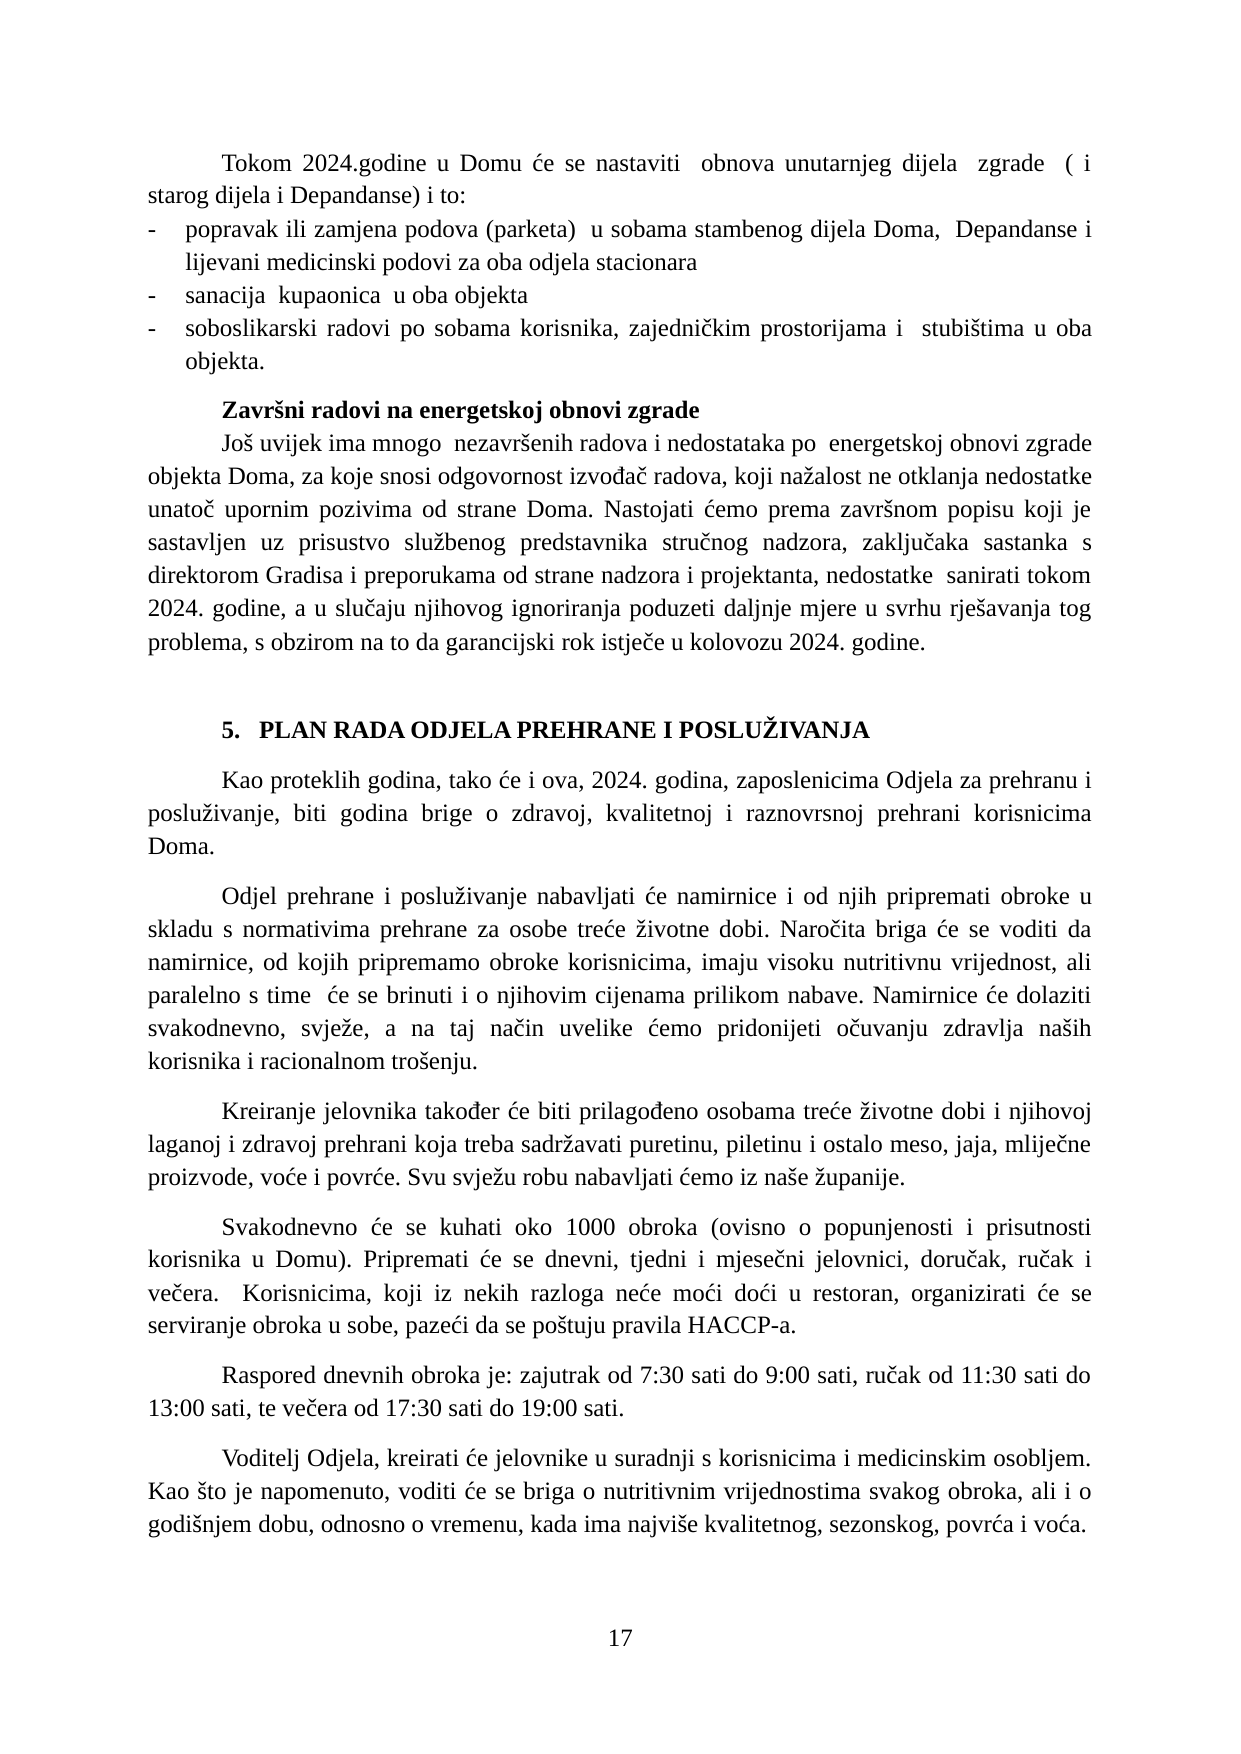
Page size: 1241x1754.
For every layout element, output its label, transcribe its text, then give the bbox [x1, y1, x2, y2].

text Svakodnevno će se kuhati oko 1000 obroka (ovisno o popunjenosti i prisutnosti korisnika u Domu). Pripremati će se dnevni, tjedni i mjesečni jelovnici, doručak, ručak i večera. Korisnicima, koji iz nekih razloga neće moći doći u restoran, organizirati će se serviranje obroka u sobe, pazeći da se poštuju pravila HACCP-a. [148, 1212, 1093, 1339]
list sanacija kupaonica u oba objekta [148, 280, 1093, 308]
text Kreiranje jelovnika također će biti prilagođeno osobama treće životne dobi i njihovoj laganoj i zdravoj prehrani koja treba sadržavati puretinu, piletinu i ostalo meso, jaja, mliječne proizvode, voće i povrće. Svu svježu robu nabavljati ćemo iz naše županije. [148, 1096, 1093, 1191]
list soboslikarski radovi po sobama korisnika, zajedničkim prostorijama i stubištima u oba objekta. [148, 313, 1093, 374]
text Kao proteklih godina, tako će i ova, 2024. godina, zaposlenicima Odjela za prehranu i posluživanje, biti godina brige o zdravoj, kvalitetnoj i raznovrsnoj prehrani korisnicima Doma. [148, 765, 1093, 860]
text Završni radovi na energetskoj obnovi zgrade [148, 395, 1093, 424]
text Još uvijek ima mnogo nezavršenih radova i nedostataka po energetskoj obnovi zgrade objekta Doma, za koje snosi odgovornost izvođač radova, koji nažalost ne otklanja nedostatke unatoč upornim pozivima od strane Doma. Nastojati ćemo prema završnom popisu koji je sastavljen uz prisustvo službenog predstavnika stručnog nadzora, zaključaka sastanka s direktorom Gradisa i preporukama od strane nadzora i projektanta, nedostatke sanirati tokom 2024. godine, a u slučaju njihovog ignoriranja poduzeti daljnje mjere u svrhu rješavanja tog problema, s obzirom na to da garancijski rok istječe u kolovozu 2024. godine. [148, 428, 1093, 655]
text Voditelj Odjela, kreirati će jelovnike u suradnji s korisnicima i medicinskim osobljem. Kao što je napomenuto, voditi će se briga o nutritivnim vrijednostima svakog obroka, ali i o godišnjem dobu, odnosno o vremenu, kada ima najviše kvalitetnog, sezonskog, povrća i voća. [148, 1443, 1093, 1538]
text Odjel prehrane i posluživanje nabavljati će namirnice i od njih pripremati obroke u skladu s normativima prehrane za osobe treće životne dobi. Naročita briga će se voditi da namirnice, od kojih pripremamo obroke korisnicima, imaju visoku nutritivnu vrijednost, ali paralelno s time će se brinuti i o njihovim cijenama prilikom nabave. Namirnice će dolaziti svakodnevno, svježe, a na taj način uvelike ćemo pridonijeti očuvanju zdravlja naših korisnika i racionalnom trošenju. [148, 881, 1093, 1075]
text Raspored dnevnih obroka je: zajutrak od 7:30 sati do 9:00 sati, ručak od 11:30 sati do 13:00 sati, te večera od 17:30 sati do 19:00 sati. [148, 1360, 1093, 1422]
text Tokom 2024.godine u Domu će se nastaviti obnova unutarnjeg dijela zgrade ( i starog dijela i Depandanse) i to: [148, 148, 1093, 209]
list popravak ili zamjena podova (parketa) u sobama stambenog dijela Doma, Depandanse i lijevani medicinski podovi za oba odjela stacionara [148, 214, 1093, 275]
list PLAN RADA ODJELA PREHRANE I POSLUŽIVANJA [221, 716, 1093, 744]
